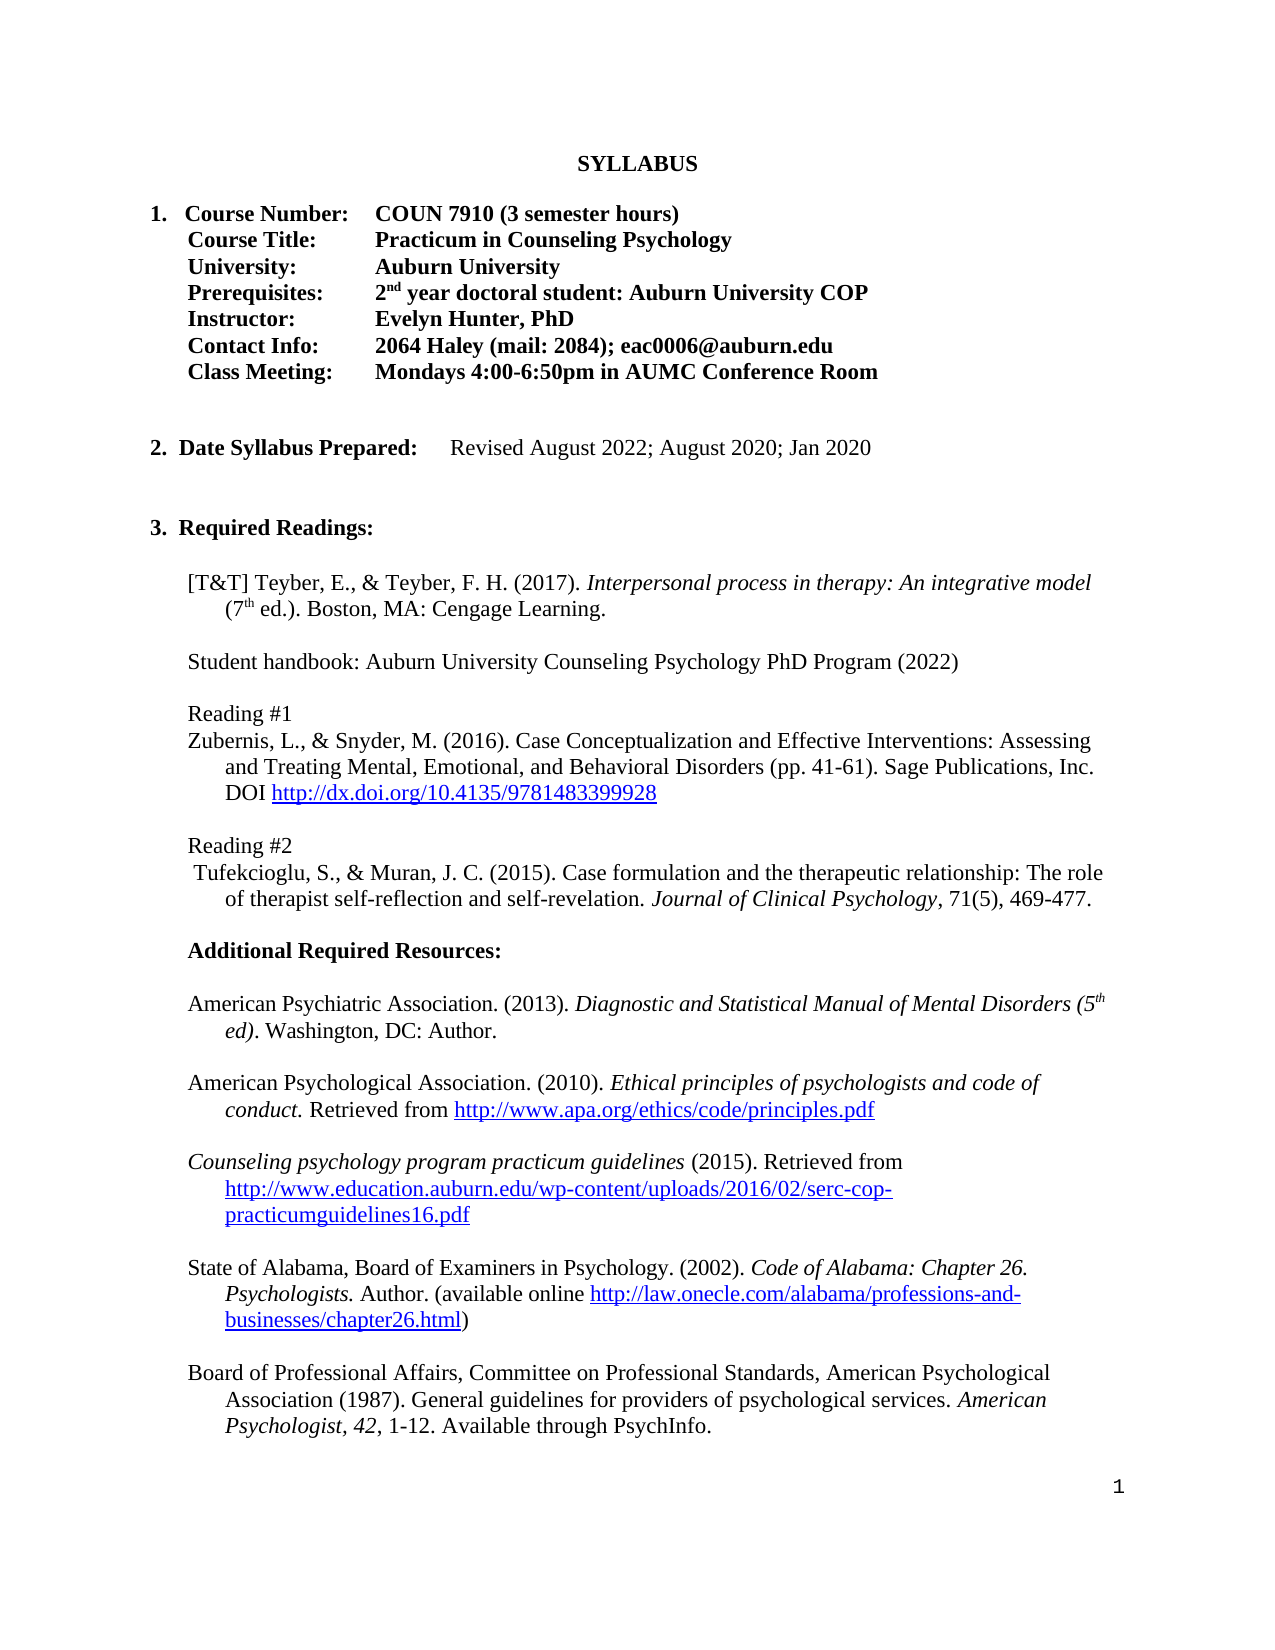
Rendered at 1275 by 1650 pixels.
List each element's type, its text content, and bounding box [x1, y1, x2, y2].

text Board of Professional Affairs, Committee on Professional Standards, American Psychological Association (1987). General guidelines for providers of psychological services. American Psychologist, 42, 1-12. Available through PsychInfo. [187, 1359, 1125, 1438]
text [T&T] Teyber, E., & Teyber, F. H. (2017). Interpersonal process in therapy: An integrative model (7th ed.). Boston, MA: Cengage Learning. [606, 569, 1125, 621]
text 1. Course Number: COUN 7910 (3 semester hours) [150, 200, 1125, 226]
text American Psychological Association. (2010). Ethical principles of psychologists and code of conduct. Retrieved from http://www.apa.org/ethics/code/principles.pdf [187, 1069, 1125, 1122]
text American Psychiatric Association. (2013). Diagnostic and Statistical Manual of Mental Disorders (5th ed). Washington, DC: Author. [187, 990, 1125, 1043]
text 3. Required Readings: [150, 513, 1125, 540]
text Student handbook: Auburn University Counseling Psychology PhD Program (2022) [187, 648, 1125, 674]
text 2. Date Syllabus Prepared: Revised August 2022; August 2020; Jan 2020 [150, 434, 1125, 461]
text Class Meeting: Mondays 4:00-6:50pm in AUMC Conference Room [150, 358, 1125, 384]
text Course Title: Practicum in Counseling Psychology [150, 226, 1125, 253]
text Tufekcioglu, S., & Muran, J. C. (2015). Case formulation and the therapeutic relationship: The role of therapist self‐reflection and self‐revelation. Journal of Clinical Psychology, 71(5), 469-477. [187, 858, 1125, 911]
text State of Alabama, Board of Examiners in Psychology. (2002). Code of Alabama: Chapter 26. Psychologists. Author. (available online http://law.onecle.com/alabama/professions-and-businesses/chapter26.html) [187, 1254, 1125, 1333]
text Additional Required Resources: [187, 938, 1125, 964]
text SYLLABUS [150, 150, 1125, 176]
text University: Auburn University [150, 253, 1125, 279]
text Contact Info: 2064 Haley (mail: 2084); eac0006@auburn.edu [150, 332, 1125, 358]
text Zubernis, L., & Snyder, M. (2016). Case Conceptualization and Effective Interventions: Assessing and Treating Mental, Emotional, and Behavioral Disorders (pp. 41-61). Sage Publications, Inc. DOI http://dx.doi.org/10.4135/9781483399928 [187, 727, 1125, 806]
text Counseling psychology program practicum guidelines (2015). Retrieved from http://www.education.auburn.edu/wp-content/uploads/2016/02/serc-cop-practicumguidelines16.pdf [187, 1148, 1125, 1227]
text Reading #2 [187, 832, 1125, 858]
text Reading #1 [187, 700, 1125, 727]
text Prerequisites: 2nd year doctoral student: Auburn University COP [150, 279, 1125, 305]
text Instructor: Evelyn Hunter, PhD [150, 305, 1125, 332]
